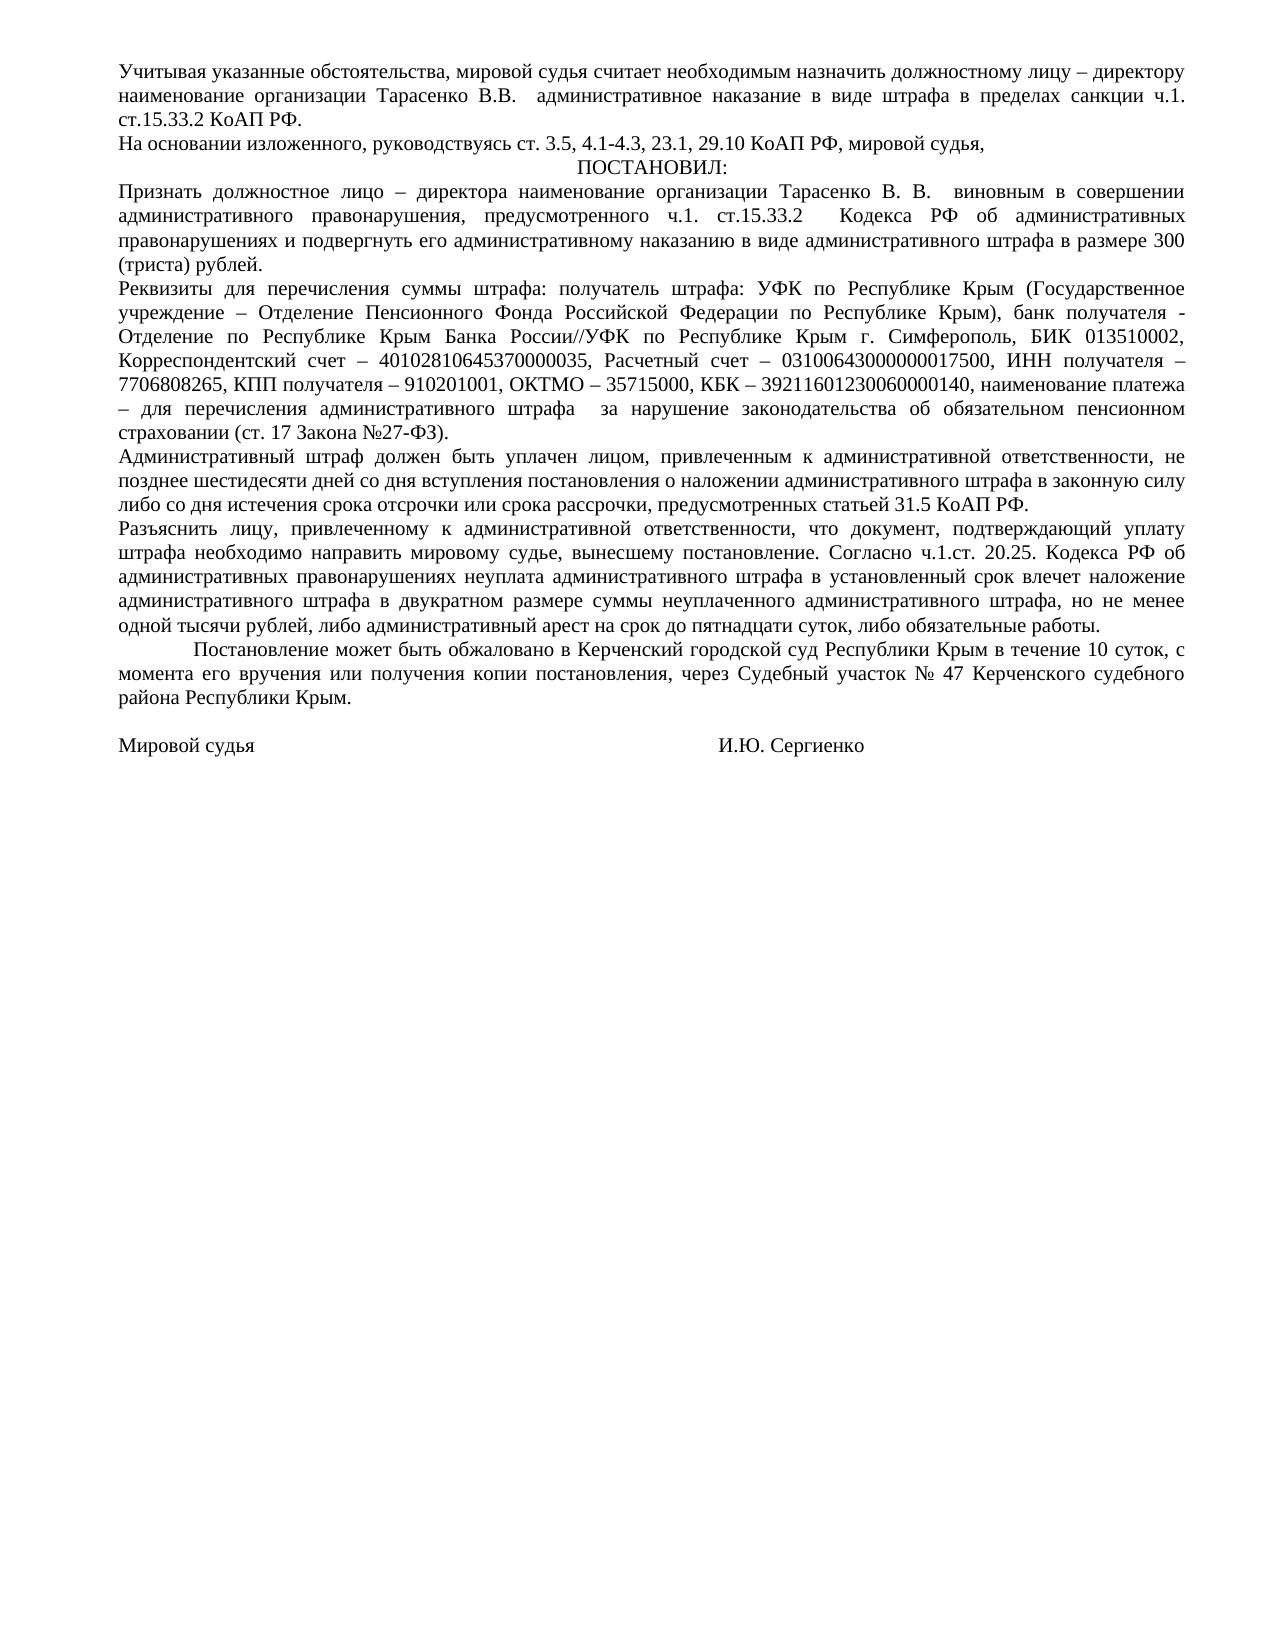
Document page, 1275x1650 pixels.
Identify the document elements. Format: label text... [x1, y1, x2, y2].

text Разъяснить лицу, привлеченному к административной ответственности, что документ, подтверждающий уплату штрафа необходимо направить мировому судье, вынесшему постановление. Согласно ч.1.ст. 20.25. Кодекса РФ об административных правонарушениях неуплата административного штрафа в установленный срок влечет наложение административного штрафа в двукратном размере суммы неуплаченного административного штрафа, но не менее одной тысячи рублей, либо административный арест на срок до пятнадцати суток, либо обязательные работы. [118, 516, 1186, 637]
text Мировой судья И.Ю. Сергиенко [118, 733, 1186, 757]
text Административный штраф должен быть уплачен лицом, привлеченным к административной ответственности, не позднее шестидесяти дней со дня вступления постановления о наложении административного штрафа в законную силу либо со дня истечения срока отсрочки или срока рассрочки, предусмотренных статьей 31.5 КоАП РФ. [118, 444, 1186, 516]
text Признать должностное лицо – директора наименование организации Тарасенко В. В. виновным в совершении административного правонарушения, предусмотренного ч.1. ст.15.33.2 Кодекса РФ об административных правонарушениях и подвергнуть его административному наказанию в виде административного штрафа в размере 300 (триста) рублей. [118, 179, 1186, 276]
text Постановление может быть обжаловано в Керченский городской суд Республики Крым в течение 10 суток, с момента его вручения или получения копии постановления, через Судебный участок № 47 Керченского судебного района Республики Крым. [118, 637, 1186, 709]
text ПОСТАНОВИЛ: [118, 155, 1186, 179]
text Учитывая указанные обстоятельства, мировой судья считает необходимым назначить должностному лицу – директору наименование организации Тарасенко В.В. административное наказание в виде штрафа в пределах санкции ч.1. ст.15.33.2 КоАП РФ. [118, 59, 1186, 131]
text На основании изложенного, руководствуясь ст. 3.5, 4.1-4.3, 23.1, 29.10 КоАП РФ, мировой судья, [118, 131, 1186, 155]
text Реквизиты для перечисления суммы штрафа: получатель штрафа: УФК по Республике Крым (Государственное учреждение – Отделение Пенсионного Фонда Российской Федерации по Республике Крым), банк получателя - Отделение по Республике Крым Банка России//УФК по Республике Крым г. Симферополь, БИК 013510002, Корреспондентский счет – 40102810645370000035, Расчетный счет – 03100643000000017500, ИНН получателя – 7706808265, КПП получателя – 910201001, ОКТМО – 35715000, КБК – 39211601230060000140, наименование платежа – для перечисления административного штрафа за нарушение законодательства об обязательном пенсионном страховании (ст. 17 Закона №27-ФЗ). [118, 276, 1186, 444]
